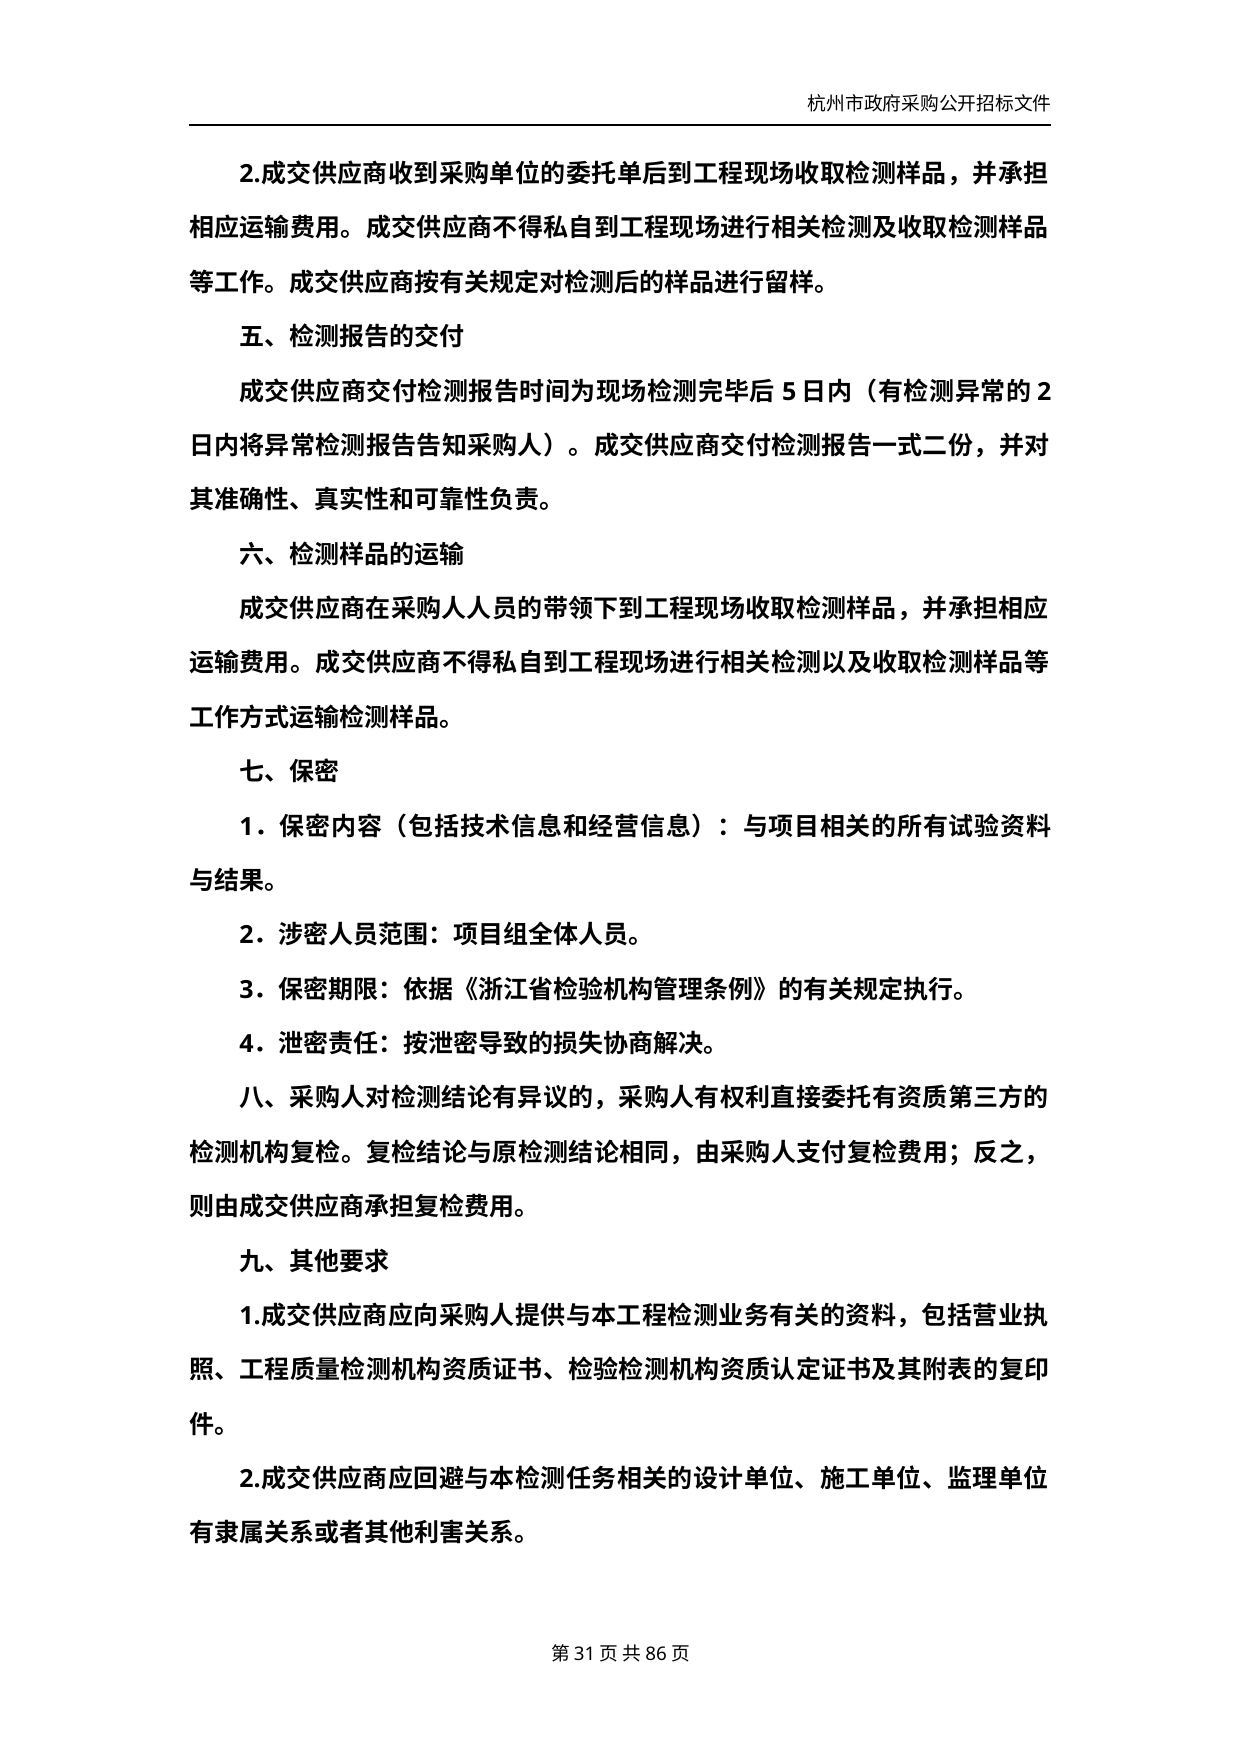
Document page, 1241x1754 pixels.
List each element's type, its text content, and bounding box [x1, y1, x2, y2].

text 九、其他要求 [189, 1241, 1051, 1277]
text 2.成交供应商收到采购单位的委托单后到工程现场收取检测样品，并承担相应运输费用。成交供应商不得私自到工程现场进行相关检测及收取检测样品等工作。成交供应商按有关规定对检测后的样品进行留样。 [189, 153, 1051, 298]
text 2．涉密人员范围：项目组全体人员。 [189, 915, 1051, 951]
text 4．泄密责任：按泄密导致的损失协商解决。 [189, 1023, 1051, 1060]
text 1．保密内容（包括技术信息和经营信息）：与项目相关的所有试验资料与结果。 [189, 806, 1051, 897]
text 3．保密期限：依据《浙江省检验机构管理条例》的有关规定执行。 [189, 969, 1051, 1005]
text 成交供应商交付检测报告时间为现场检测完毕后5日内（有检测异常的2日内将异常检测报告告知采购人）。成交供应商交付检测报告一式二份，并对其准确性、真实性和可靠性负责。 [189, 371, 1051, 516]
text 2.成交供应商应回避与本检测任务相关的设计单位、施工单位、监理单位有隶属关系或者其他利害关系。 [189, 1458, 1051, 1549]
text 五、检测报告的交付 [189, 317, 1051, 353]
text 成交供应商在采购人人员的带领下到工程现场收取检测样品，并承担相应运输费用。成交供应商不得私自到工程现场进行相关检测以及收取检测样品等工作方式运输检测样品。 [189, 588, 1051, 733]
text 七、保密 [189, 752, 1051, 788]
text 六、检测样品的运输 [189, 534, 1051, 570]
text 八、采购人对检测结论有异议的，采购人有权利直接委托有资质第三方的检测机构复检。复检结论与原检测结论相同，由采购人支付复检费用；反之，则由成交供应商承担复检费用。 [189, 1078, 1051, 1223]
text 1.成交供应商应向采购人提供与本工程检测业务有关的资料，包括营业执照、工程质量检测机构资质证书、检验检测机构资质认定证书及其附表的复印件。 [189, 1295, 1051, 1440]
